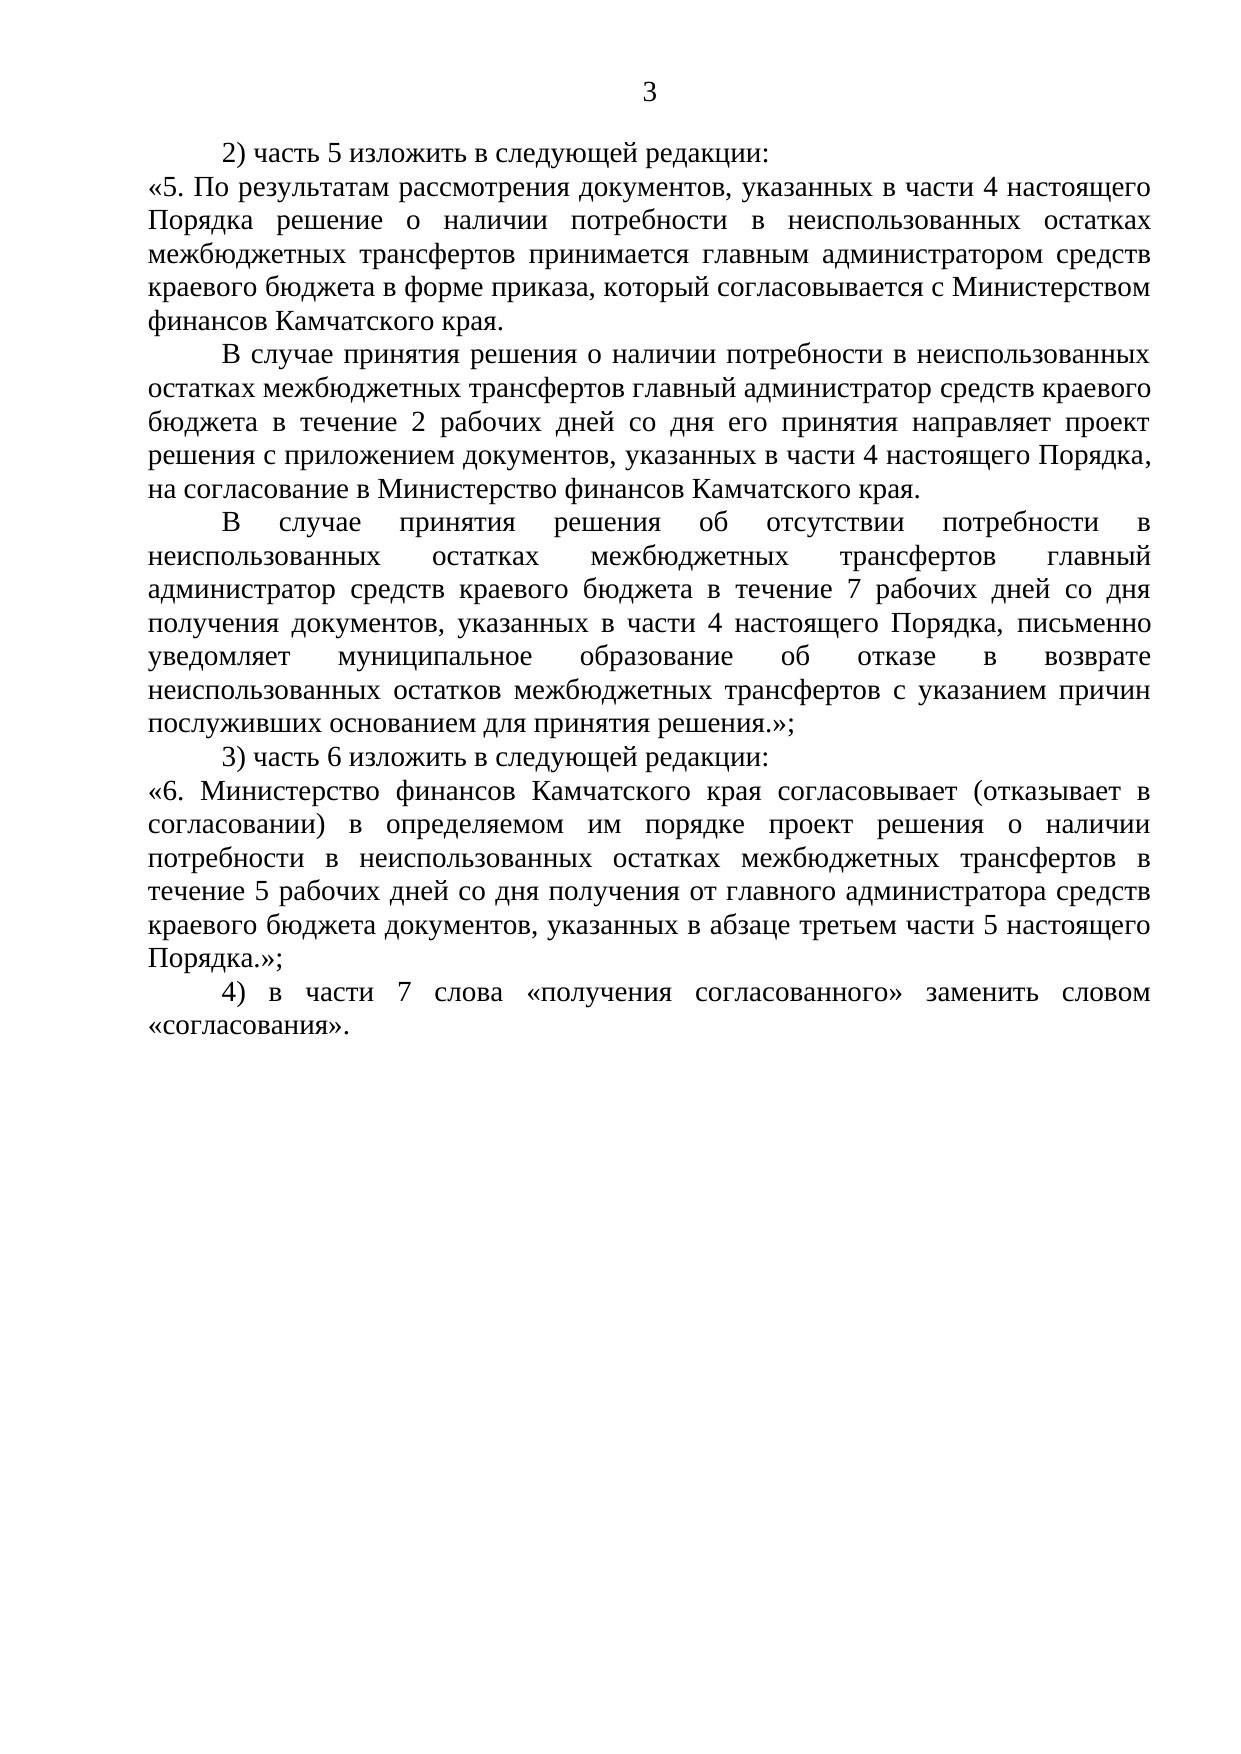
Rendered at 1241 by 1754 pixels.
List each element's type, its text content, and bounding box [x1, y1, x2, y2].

text 4) в части 7 слова «получения согласованного» заменить словом «согласования». [148, 974, 1152, 1041]
text «5. По результатам рассмотрения документов, указанных в части 4 настоящего Порядка решение о наличии потребности в неиспользованных остатках межбюджетных трансфертов принимается главным администратором средств краевого бюджета в форме приказа, который согласовывается с Министерством финансов Камчатского края. [148, 169, 1152, 337]
text 3) часть 6 изложить в следующей редакции: [148, 739, 1152, 773]
text В случае принятия решения об отсутствии потребности в неиспользованных остатках межбюджетных трансфертов главный администратор средств краевого бюджета в течение 7 рабочих дней со дня получения документов, указанных в части 4 настоящего Порядка, письменно уведомляет муниципальное образование об отказе в возврате неиспользованных остатков межбюджетных трансфертов с указанием причин послуживших основанием для принятия решения.»; [148, 504, 1152, 739]
text «6. Министерство финансов Камчатского края согласовывает (отказывает в согласовании) в определяемом им порядке проект решения о наличии потребности в неиспользованных остатках межбюджетных трансфертов в течение 5 рабочих дней со дня получения от главного администратора средств краевого бюджета документов, указанных в абзаце третьем части 5 настоящего Порядка.»; [148, 773, 1152, 974]
text В случае принятия решения о наличии потребности в неиспользованных остатках межбюджетных трансфертов главный администратор средств краевого бюджета в течение 2 рабочих дней со дня его принятия направляет проект решения с приложением документов, указанных в части 4 настоящего Порядка, на согласование в Министерство финансов Камчатского края. [148, 337, 1152, 504]
text 2) часть 5 изложить в следующей редакции: [222, 135, 1152, 169]
